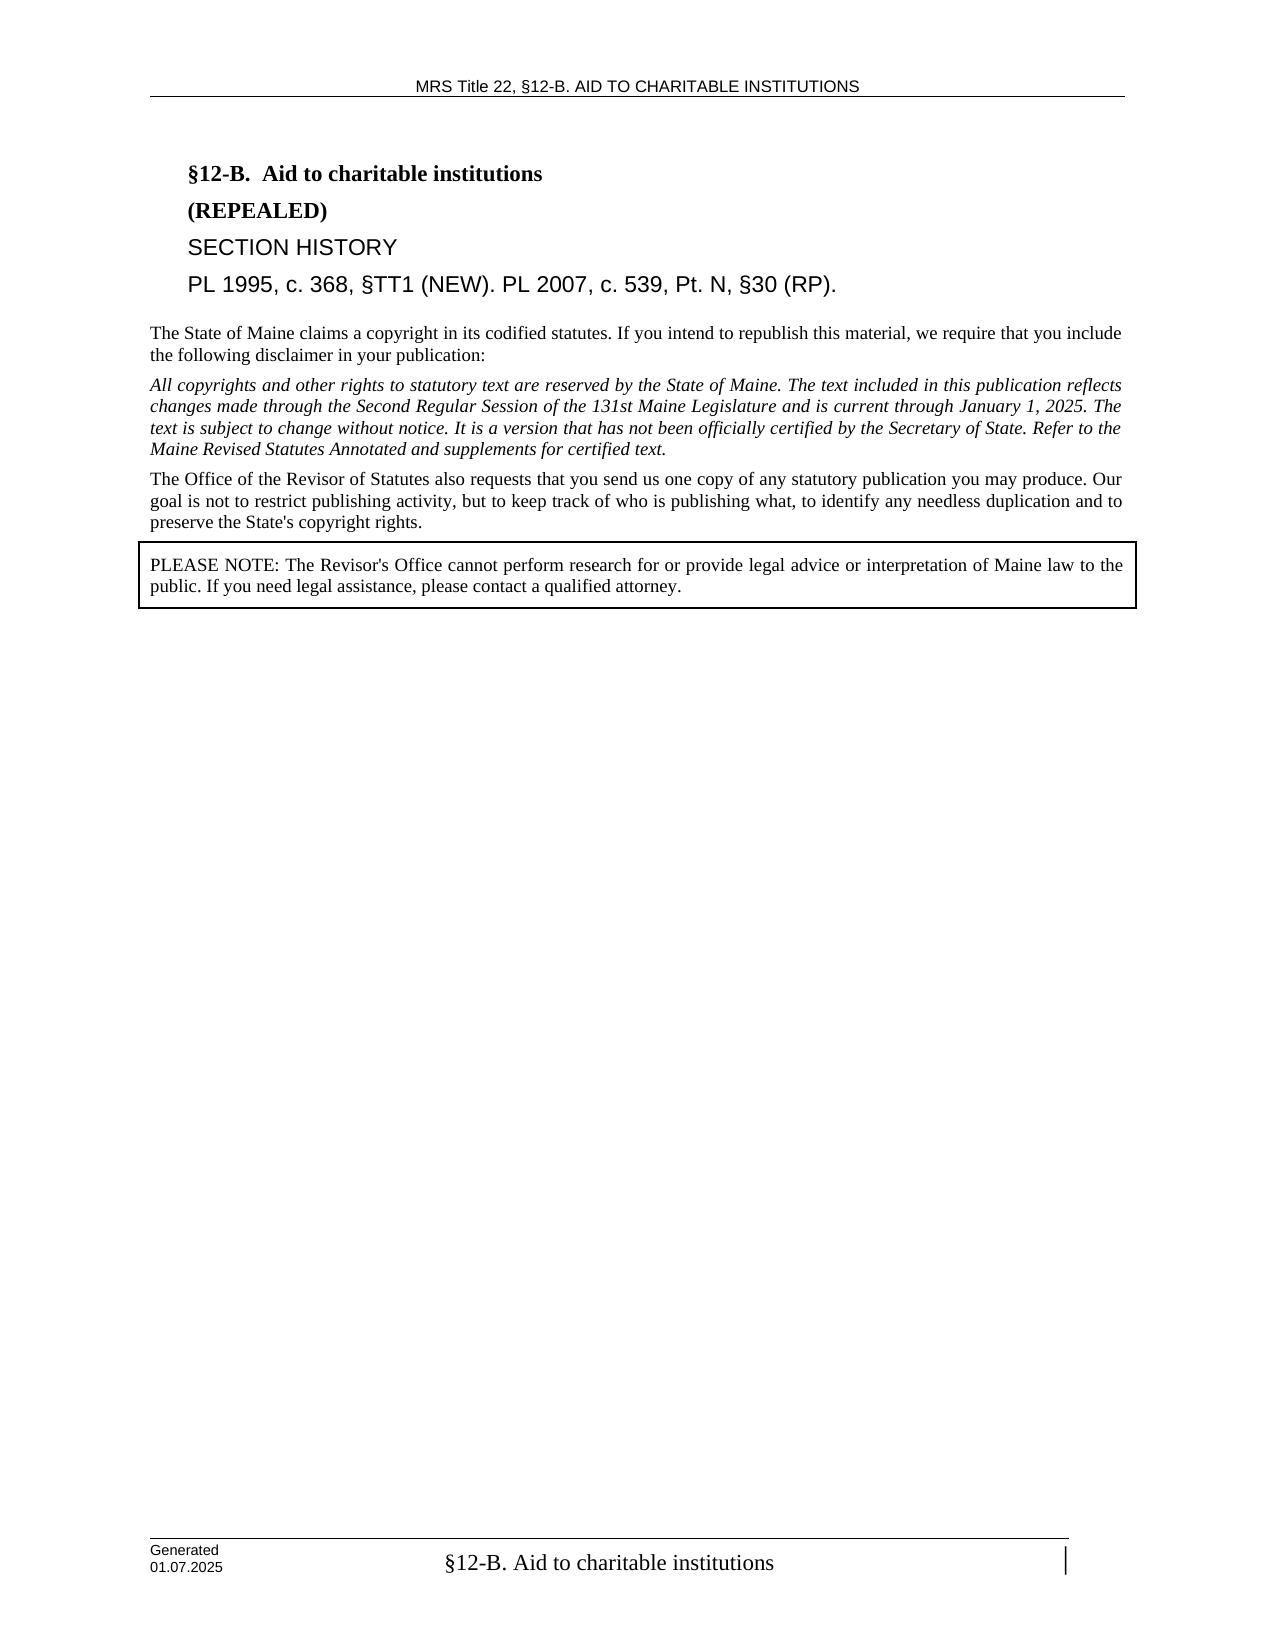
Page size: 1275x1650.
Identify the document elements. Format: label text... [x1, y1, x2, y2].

text SECTION HISTORY [187, 234, 1125, 260]
text All copyrights and other rights to statutory text are reserved by the State of Maine. The text included in this publication reflects changes made through the Second Regular Session of the 131st Maine Legislature and is current through January 1, 2025 . The text is subject to change without notice. It is a version that has not been officially certified by the Secretary of State. Refer to the Maine Revised Statutes Annotated and supplements for certified text. [150, 373, 1125, 460]
text (REPEALED) [187, 197, 1125, 223]
text PL 1995, c. 368, §TT1 (NEW). PL 2007, c. 539, Pt. N, §30 (RP). [187, 271, 1125, 297]
text PLEASE NOTE: The Revisor's Office cannot perform research for or provide legal advice or interpretation of Maine law to the public. If you need legal assistance, please contact a qualified attorney. [140, 543, 1135, 607]
text The State of Maine claims a copyright in its codified statutes. If you intend to republish this material, we require that you include the following disclaimer in your publication: [150, 322, 1125, 365]
text §12-B. Aid to charitable institutions [187, 160, 1125, 187]
text The Office of the Revisor of Statutes also requests that you send us one copy of any statutory publication you may produce. Our goal is not to restrict publishing activity, but to keep track of who is publishing what, to identify any needless duplication and to preserve the State's copyright rights. [150, 468, 1125, 533]
